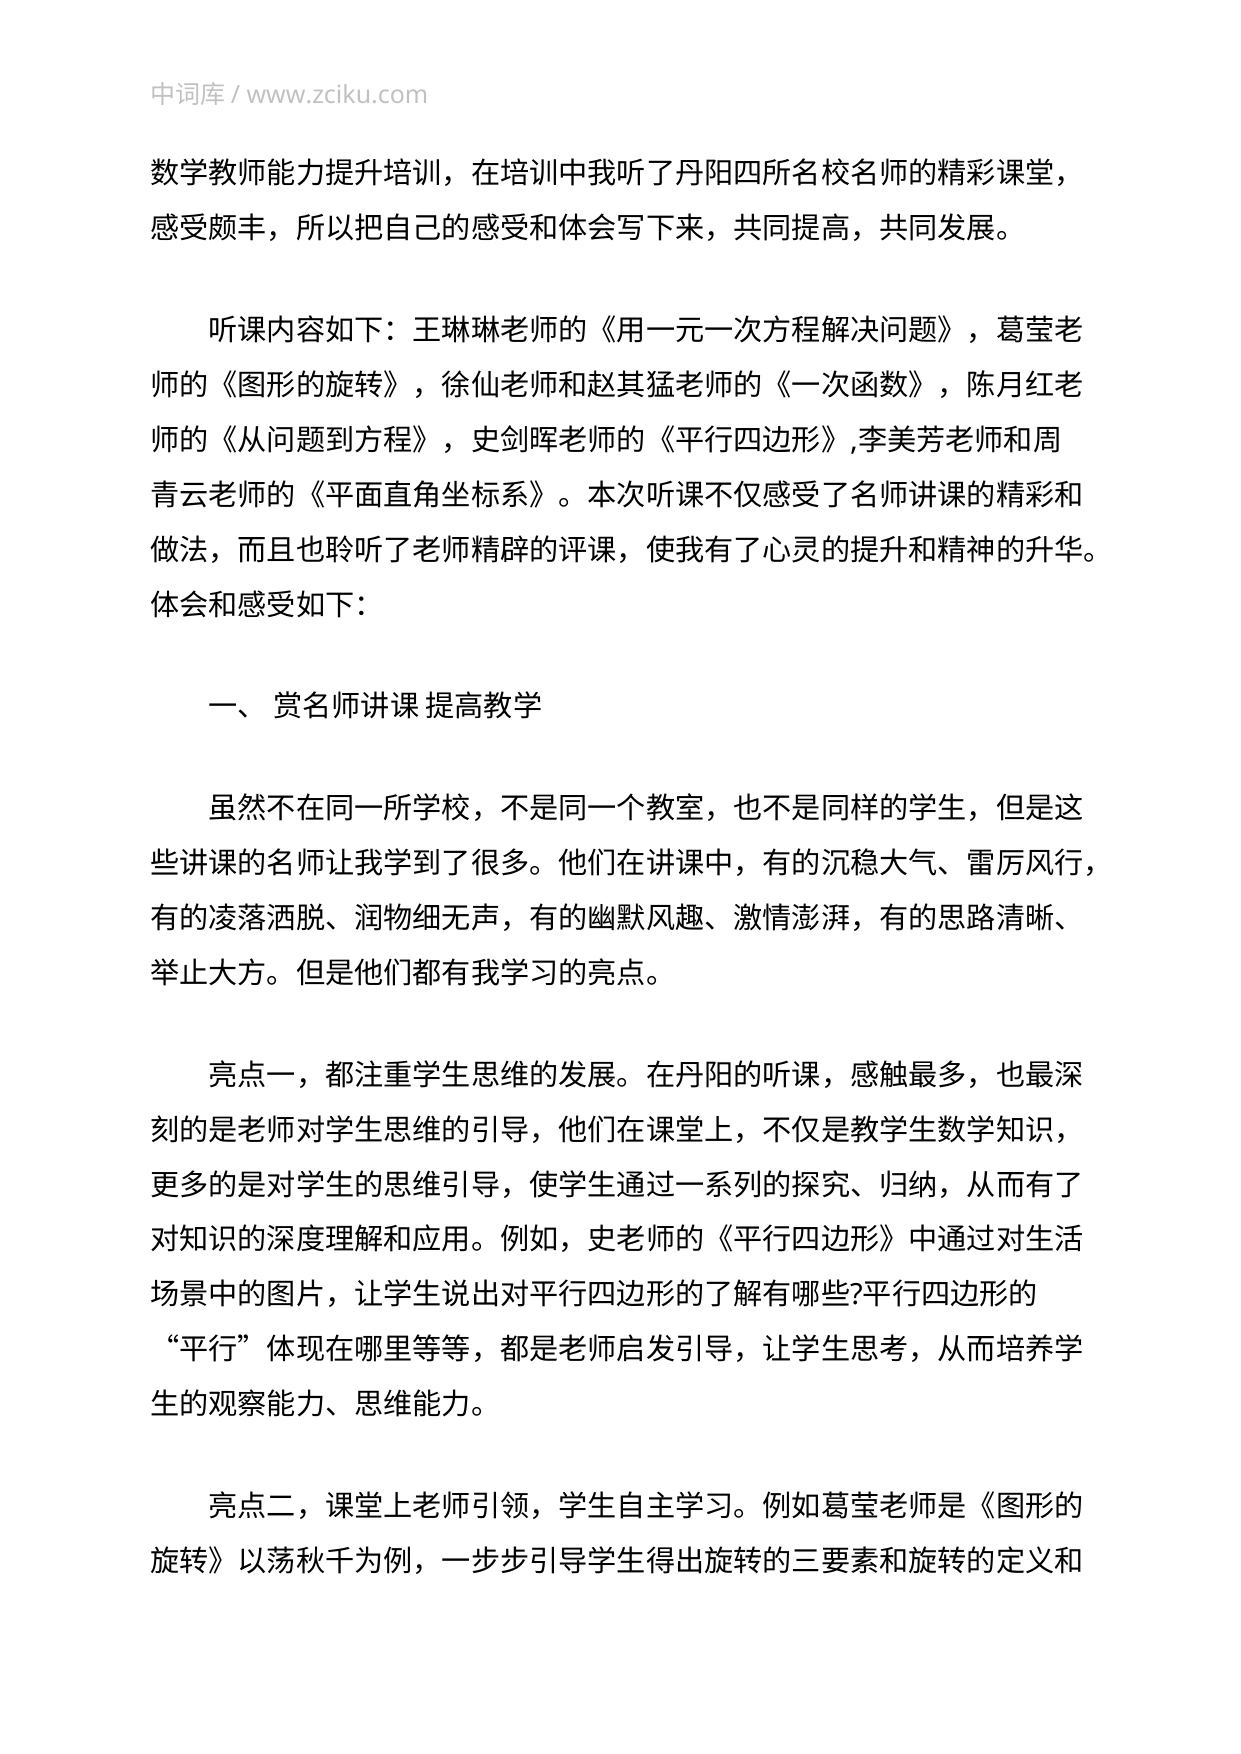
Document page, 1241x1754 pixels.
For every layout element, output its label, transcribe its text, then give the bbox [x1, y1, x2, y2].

text 一、 赏名师讲课 提高教学 [150, 683, 1090, 725]
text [150, 1482, 1090, 1580]
text 虽然不在同一所学校，不是同一个教室，也不是同样的学生，但是这些讲课的名师让我学到了很多。他们在讲课中，有的沉稳大气、雷厉风行，有的凌落洒脱、润物细无声，有的幽默风趣、激情澎湃，有的思路清晰、举止大方。但是他们都有我学习的亮点。 [150, 785, 1090, 992]
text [150, 150, 1090, 247]
text 听课内容如下：王琳琳老师的《用一元一次方程解决问题》，葛莹老师的《图形的旋转》，徐仙老师和赵其猛老师的《一次函数》，陈月红老师的《从问题到方程》，史剑晖老师的《平行四边形》,李美芳老师和周青云老师的《平面直角坐标系》。本次听课不仅感受了名师讲课的精彩和做法，而且也聆听了老师精辟的评课，使我有了心灵的提升和精神的升华。体会和感受如下： [150, 307, 1090, 623]
text 亮点一，都注重学生思维的发展。在丹阳的听课，感触最多，也最深刻的是老师对学生思维的引导，他们在课堂上，不仅是教学生数学知识，更多的是对学生的思维引导，使学生通过一系列的探究、归纳，从而有了对知识的深度理解和应用。例如，史老师的《平行四边形》中通过对生活场景中的图片，让学生说出对平行四边形的了解有哪些?平行四边形的“平行”体现在哪里等等，都是老师启发引导，让学生思考，从而培养学生的观察能力、思维能力。 [150, 1051, 1090, 1423]
